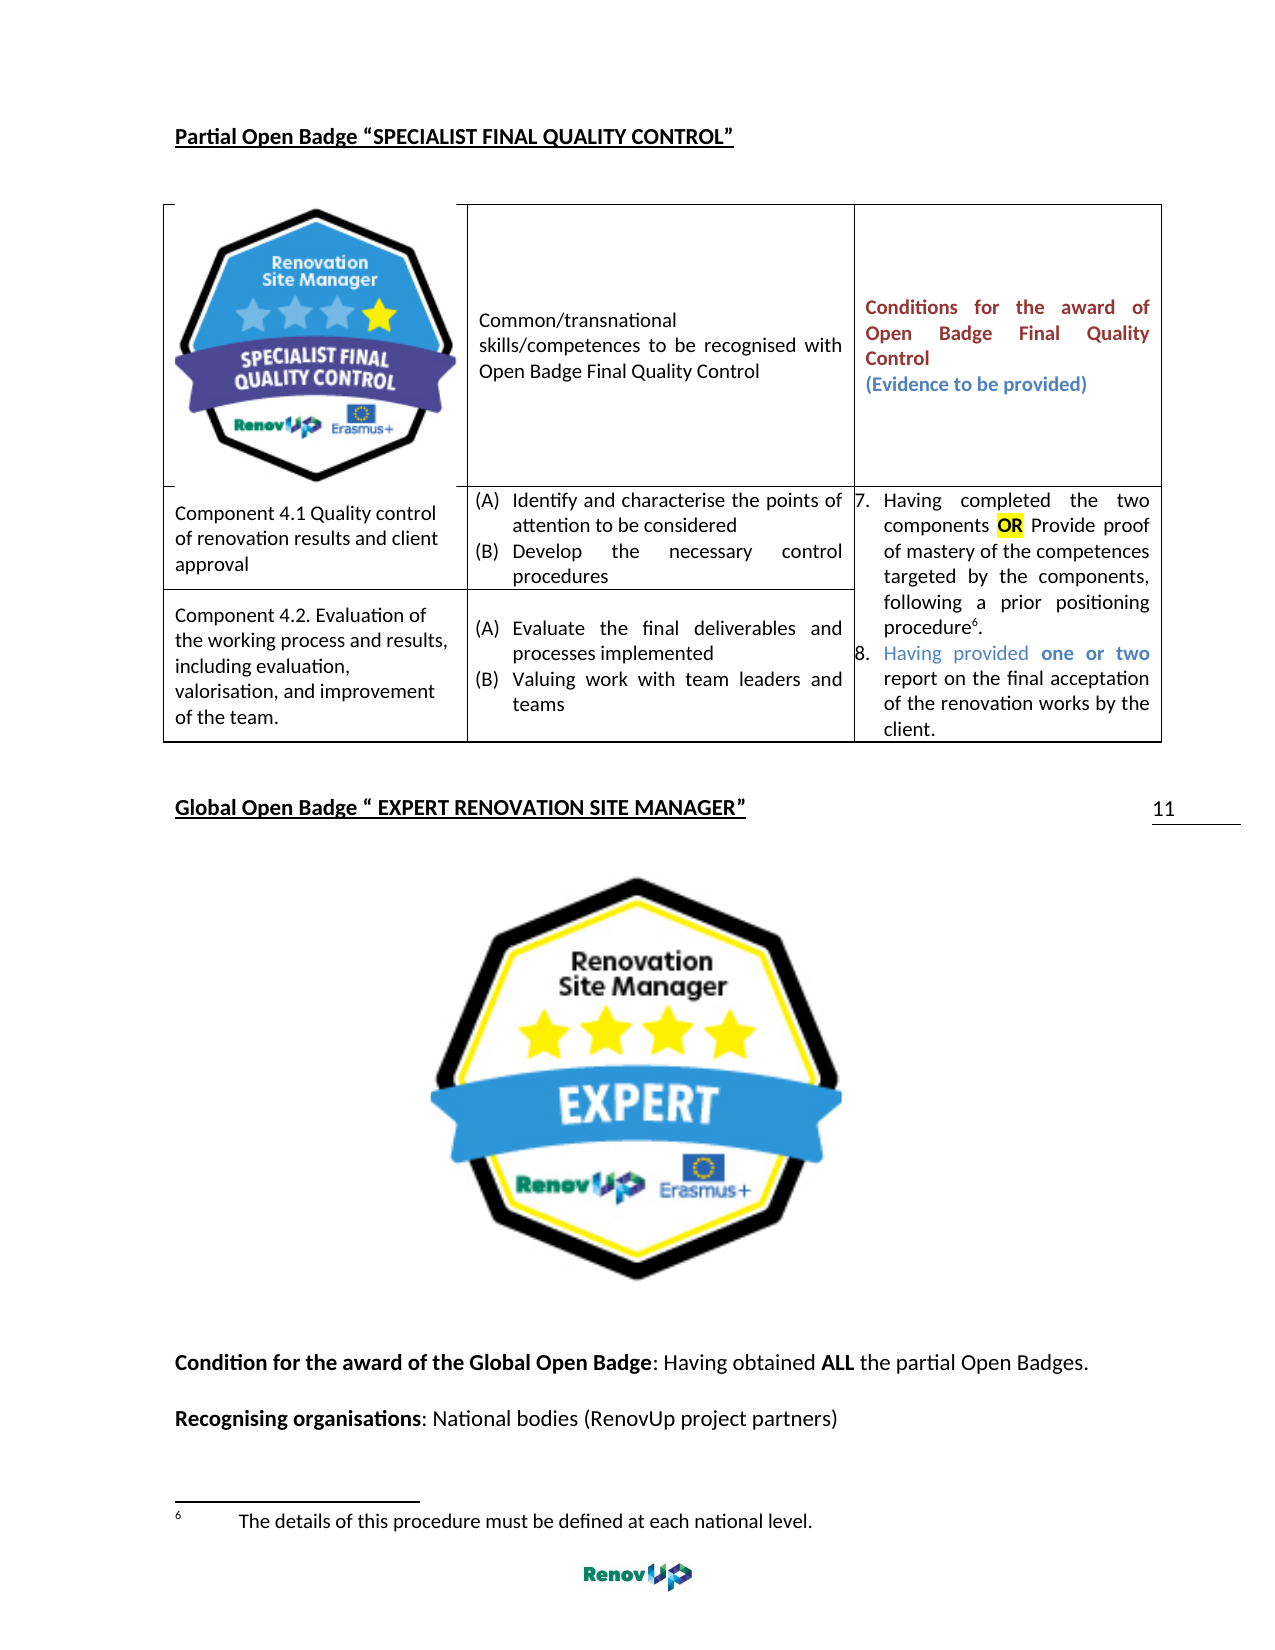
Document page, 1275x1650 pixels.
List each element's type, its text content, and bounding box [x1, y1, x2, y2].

text Recognising organisations: National bodies (RenovUp project partners) [175, 1404, 1152, 1432]
table_cell Component 4.2. Evaluation of the working process and results, including evaluation, valorisation, and improvement of the team. [164, 590, 467, 741]
table_header Conditions for the award of Open Badge Final Quality Control (Evidence to be provided) [855, 205, 1161, 486]
text Global Open Badge “ EXPERT Renovation Site Manager” [175, 793, 1152, 821]
table_header [457, 205, 467, 486]
text Partial Open Badge “SPECIALIST FINAL QUALITY CONTROL” [175, 122, 1152, 150]
table_cell Having completed the two components OR Provide proof of mastery of the competences targeted by the components, following a prior positioning procedure. Having provided one or two report on the final acceptation of the renovation works by the client. [855, 487, 1161, 741]
table_cell Evaluate the final deliverables and processes implemented Valuing work with team leaders and teams [468, 590, 854, 741]
table_header Common/transnational skills/competences to be recognised with Open Badge Final Quality Control [468, 205, 854, 486]
picture [582, 1561, 694, 1592]
picture [174, 204, 457, 487]
table_cell Component 4.1 Quality control of renovation results and client approval [164, 487, 467, 589]
table_cell Identify and characterise the points of attention to be considered Develop the necessary control procedures [468, 487, 854, 589]
text Condition for the award of the Global Open Badge: Having obtained ALL the partial Open Badges. [175, 1348, 1152, 1376]
picture [429, 871, 842, 1284]
table_header [164, 205, 174, 486]
